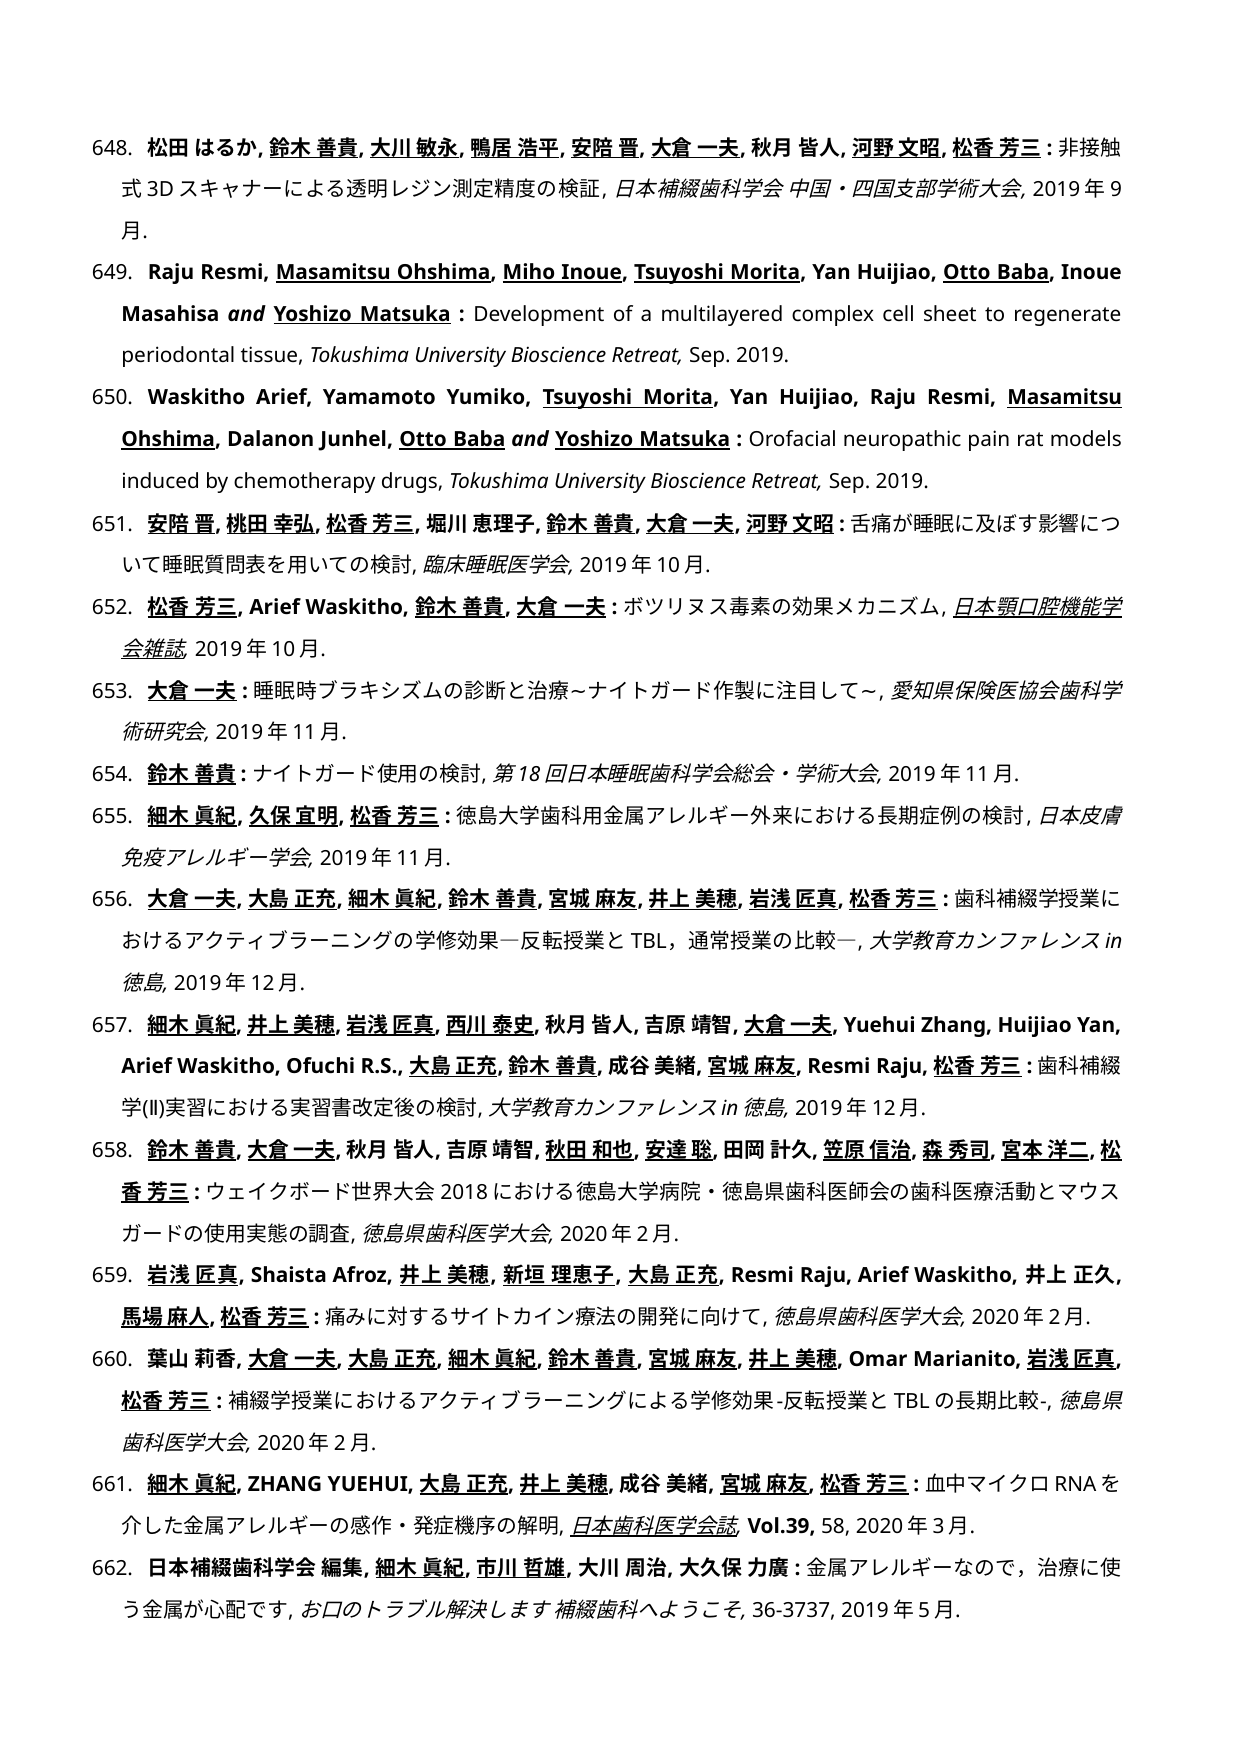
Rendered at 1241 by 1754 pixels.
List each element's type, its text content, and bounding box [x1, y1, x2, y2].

list 松香 芳三, Arief Waskitho, 鈴木 善貴, 大倉 一夫 : ボツリヌス毒素の効果メカニズム, 日本顎口腔機能学会雑誌, 2019年10月. [92, 584, 1122, 668]
list 細木 眞紀, 久保 宜明, 松香 芳三 : 徳島大学歯科用金属アレルギー外来における長期症例の検討, 日本皮膚免疫アレルギー学会, 2019年11月. [92, 793, 1122, 877]
list 葉山 莉香, 大倉 一夫, 大島 正充, 細木 眞紀, 鈴木 善貴, 宮城 麻友, 井上 美穂, Omar Marianito, 岩浅 匠真, 松香 芳三 : 補綴学授業におけるアクティブラーニングによる学修効果-反転授業とTBLの長期比較-, 徳島県歯科医学大会, 2020年2月. [92, 1336, 1122, 1462]
list 鈴木 善貴, 大倉 一夫, 秋月 皆人, 吉原 靖智, 秋田 和也, 安達 聡, 田岡 計久, 笠原 信治, 森 秀司, 宮本 洋二, 松香 芳三 : ウェイクボード世界大会2018における徳島大学病院・徳島県歯科医師会の歯科医療活動とマウスガードの使用実態の調査, 徳島県歯科医学大会, 2020年2月. [92, 1128, 1122, 1253]
list Raju Resmi, Masamitsu Ohshima, Miho Inoue, Tsuyoshi Morita, Yan Huijiao, Otto Baba, Inoue Masahisa and Yoshizo Matsuka : Development of a multilayered complex cell sheet to regenerate periodontal tissue, Tokushima University Bioscience Retreat, Sep. 2019. [92, 250, 1122, 376]
list 松田 はるか, 鈴木 善貴, 大川 敏永, 鴨居 浩平, 安陪 晋, 大倉 一夫, 秋月 皆人, 河野 文昭, 松香 芳三 : 非接触式3Dスキャナーによる透明レジン測定精度の検証, 日本補綴歯科学会 中国・四国支部学術大会, 2019年9月. [92, 125, 1122, 250]
list 大倉 一夫 : 睡眠時ブラキシズムの診断と治療∼ナイトガード作製に注目して∼, 愛知県保険医協会歯科学術研究会, 2019年11月. [92, 668, 1122, 752]
list 安陪 晋, 桃田 幸弘, 松香 芳三, 堀川 恵理子, 鈴木 善貴, 大倉 一夫, 河野 文昭 : 舌痛が睡眠に及ぼす影響について睡眠質問表を用いての検討, 臨床睡眠医学会, 2019年10月. [92, 501, 1122, 584]
list 大倉 一夫, 大島 正充, 細木 眞紀, 鈴木 善貴, 宮城 麻友, 井上 美穂, 岩浅 匠真, 松香 芳三 : 歯科補綴学授業におけるアクティブラーニングの学修効果―反転授業とTBL，通常授業の比較―, 大学教育カンファレンスin徳島, 2019年12月. [92, 877, 1122, 1002]
list 細木 眞紀, 井上 美穂, 岩浅 匠真, 西川 泰史, 秋月 皆人, 吉原 靖智, 大倉 一夫, Yuehui Zhang, Huijiao Yan, Arief Waskitho, Ofuchi R.S., 大島 正充, 鈴木 善貴, 成谷 美緒, 宮城 麻友, Resmi Raju, 松香 芳三 : 歯科補綴学(Ⅱ)実習における実習書改定後の検討, 大学教育カンファレンスin徳島, 2019年12月. [92, 1002, 1122, 1128]
list 日本補綴歯科学会 編集, 細木 眞紀, 市川 哲雄, 大川 周治, 大久保 力廣 : 金属アレルギーなので，治療に使う金属が心配です, お口のトラブル解決します 補綴歯科へようこそ, 36-3737, 2019年5月. [92, 1545, 1122, 1629]
list 岩浅 匠真, Shaista Afroz, 井上 美穂, 新垣 理恵子, 大島 正充, Resmi Raju, Arief Waskitho, 井上 正久, 馬場 麻人, 松香 芳三 : 痛みに対するサイトカイン療法の開発に向けて, 徳島県歯科医学大会, 2020年2月. [92, 1253, 1122, 1336]
list 細木 眞紀, ZHANG YUEHUI, 大島 正充, 井上 美穂, 成谷 美緒, 宮城 麻友, 松香 芳三 : 血中マイクロRNAを介した金属アレルギーの感作・発症機序の解明, 日本歯科医学会誌, Vol.39, 58, 2020年3月. [92, 1462, 1122, 1545]
list Waskitho Arief, Yamamoto Yumiko, Tsuyoshi Morita, Yan Huijiao, Raju Resmi, Masamitsu Ohshima, Dalanon Junhel, Otto Baba and Yoshizo Matsuka : Orofacial neuropathic pain rat models induced by chemotherapy drugs, Tokushima University Bioscience Retreat, Sep. 2019. [92, 376, 1122, 501]
list 鈴木 善貴 : ナイトガード使用の検討, 第18回日本睡眠歯科学会総会・学術大会, 2019年11月. [92, 752, 1122, 793]
